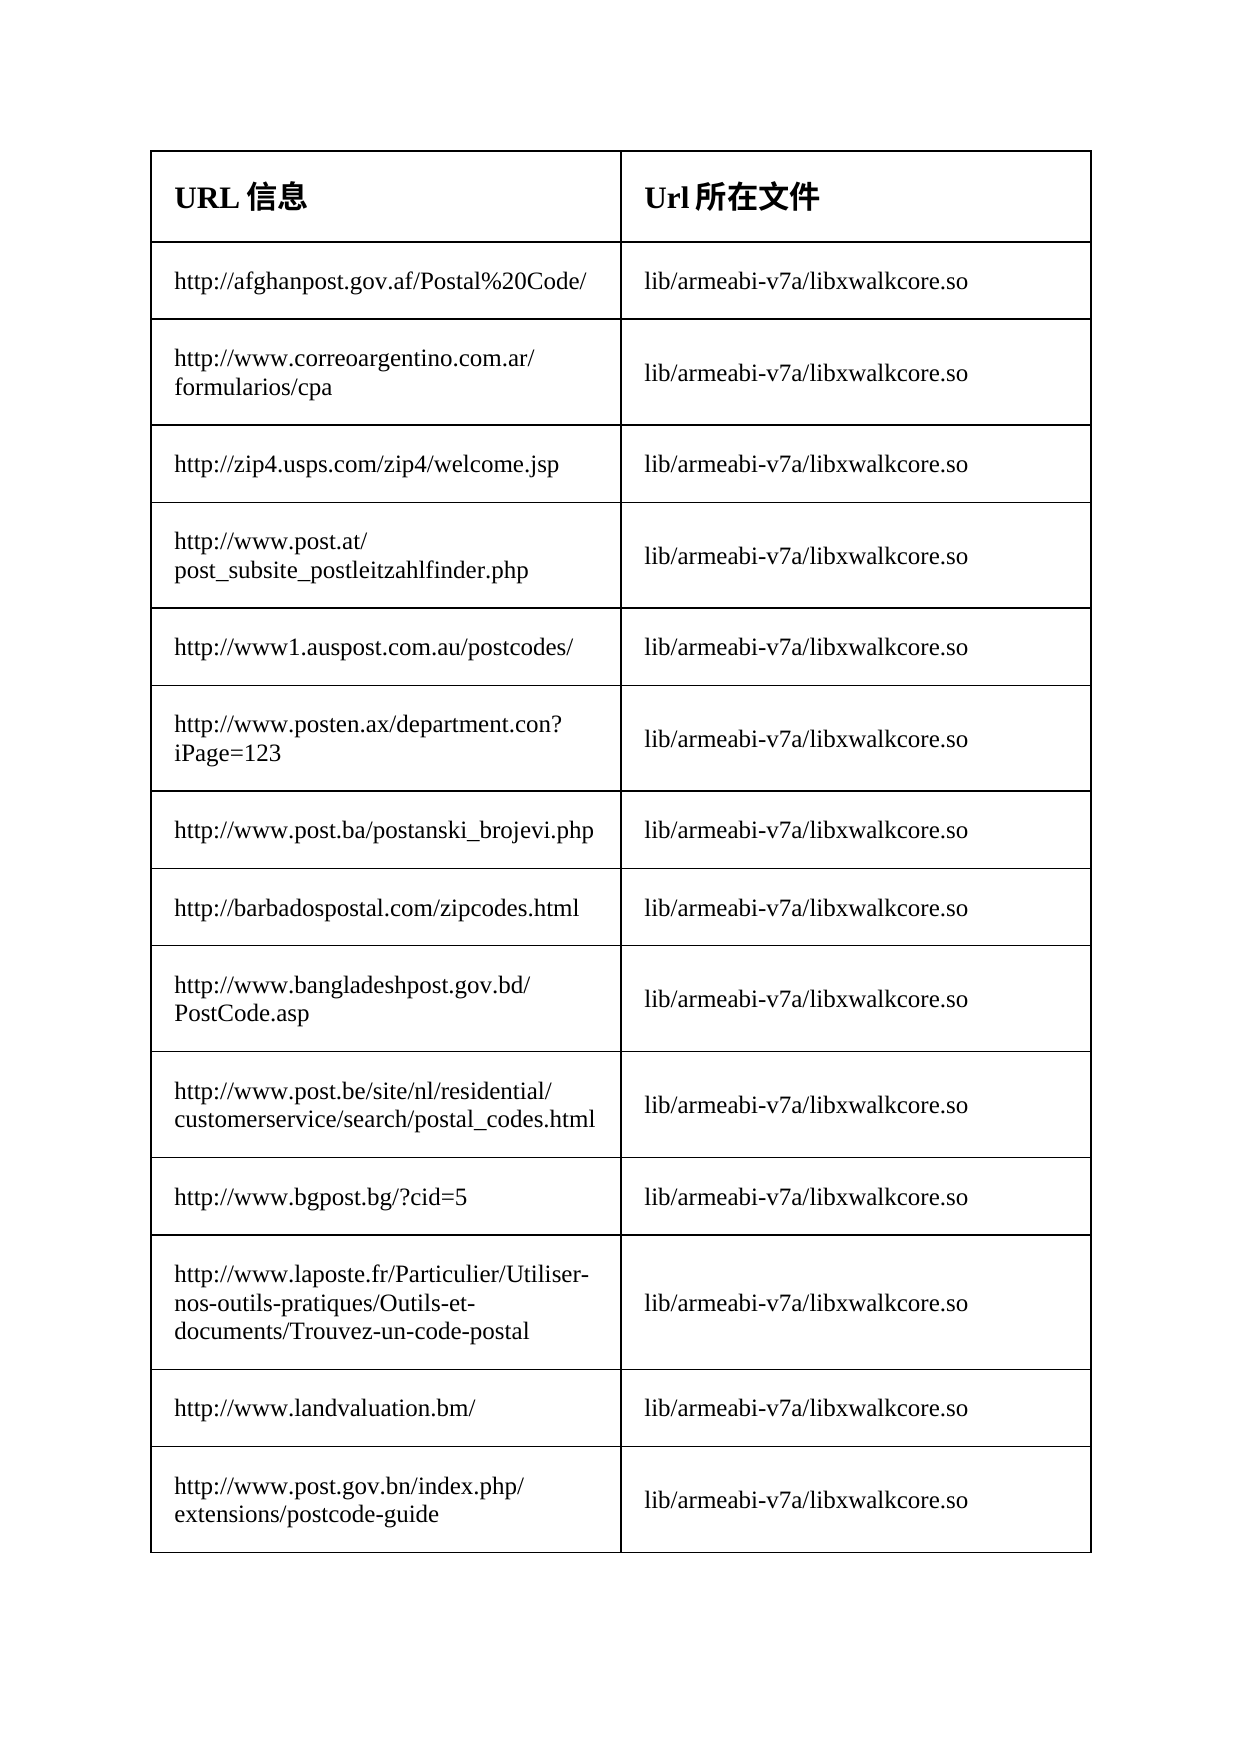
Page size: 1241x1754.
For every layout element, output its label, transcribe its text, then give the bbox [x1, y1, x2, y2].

table_cell lib/armeabi-v7a/libxwalkcore.so [622, 792, 1090, 868]
table_cell http://www1.auspost.com.au/postcodes/ [152, 609, 620, 684]
table_cell lib/armeabi-v7a/libxwalkcore.so [622, 869, 1090, 945]
table_cell lib/armeabi-v7a/libxwalkcore.so [622, 243, 1090, 318]
table_cell http://www.post.at/post_subsite_postleitzahlfinder.php [152, 503, 620, 607]
table_cell lib/armeabi-v7a/libxwalkcore.so [622, 1236, 1090, 1368]
table_cell lib/armeabi-v7a/libxwalkcore.so [622, 1447, 1090, 1552]
table_cell http://www.post.be/site/nl/residential/customerservice/search/postal_codes.html [152, 1052, 620, 1157]
table_cell lib/armeabi-v7a/libxwalkcore.so [622, 320, 1090, 424]
table_header URL信息 [152, 152, 620, 241]
table_cell lib/armeabi-v7a/libxwalkcore.so [622, 686, 1090, 790]
table_header Url所在文件 [622, 152, 1090, 241]
table_cell lib/armeabi-v7a/libxwalkcore.so [622, 946, 1090, 1051]
table_cell http://www.posten.ax/department.con?iPage=123 [152, 686, 620, 790]
table_cell http://www.post.ba/postanski_brojevi.php [152, 792, 620, 868]
table_cell lib/armeabi-v7a/libxwalkcore.so [622, 503, 1090, 607]
table_cell lib/armeabi-v7a/libxwalkcore.so [622, 426, 1090, 501]
table_cell http://www.correoargentino.com.ar/formularios/cpa [152, 320, 620, 424]
table_cell http://barbadospostal.com/zipcodes.html [152, 869, 620, 945]
table_cell http://www.post.gov.bn/index.php/extensions/postcode-guide [152, 1447, 620, 1552]
table_cell http://www.bgpost.bg/?cid=5 [152, 1158, 620, 1234]
table_cell lib/armeabi-v7a/libxwalkcore.so [622, 1370, 1090, 1446]
table_cell http://www.laposte.fr/Particulier/Utiliser-nos-outils-pratiques/Outils-et-documents/Trouvez-un-code-postal [152, 1236, 620, 1368]
table_cell lib/armeabi-v7a/libxwalkcore.so [622, 1158, 1090, 1234]
table_cell http://www.landvaluation.bm/ [152, 1370, 620, 1446]
table_cell lib/armeabi-v7a/libxwalkcore.so [622, 1052, 1090, 1157]
table_cell http://www.bangladeshpost.gov.bd/PostCode.asp [152, 946, 620, 1051]
table_cell http://afghanpost.gov.af/Postal%20Code/ [152, 243, 620, 318]
table_cell http://zip4.usps.com/zip4/welcome.jsp [152, 426, 620, 501]
table_cell lib/armeabi-v7a/libxwalkcore.so [622, 609, 1090, 684]
